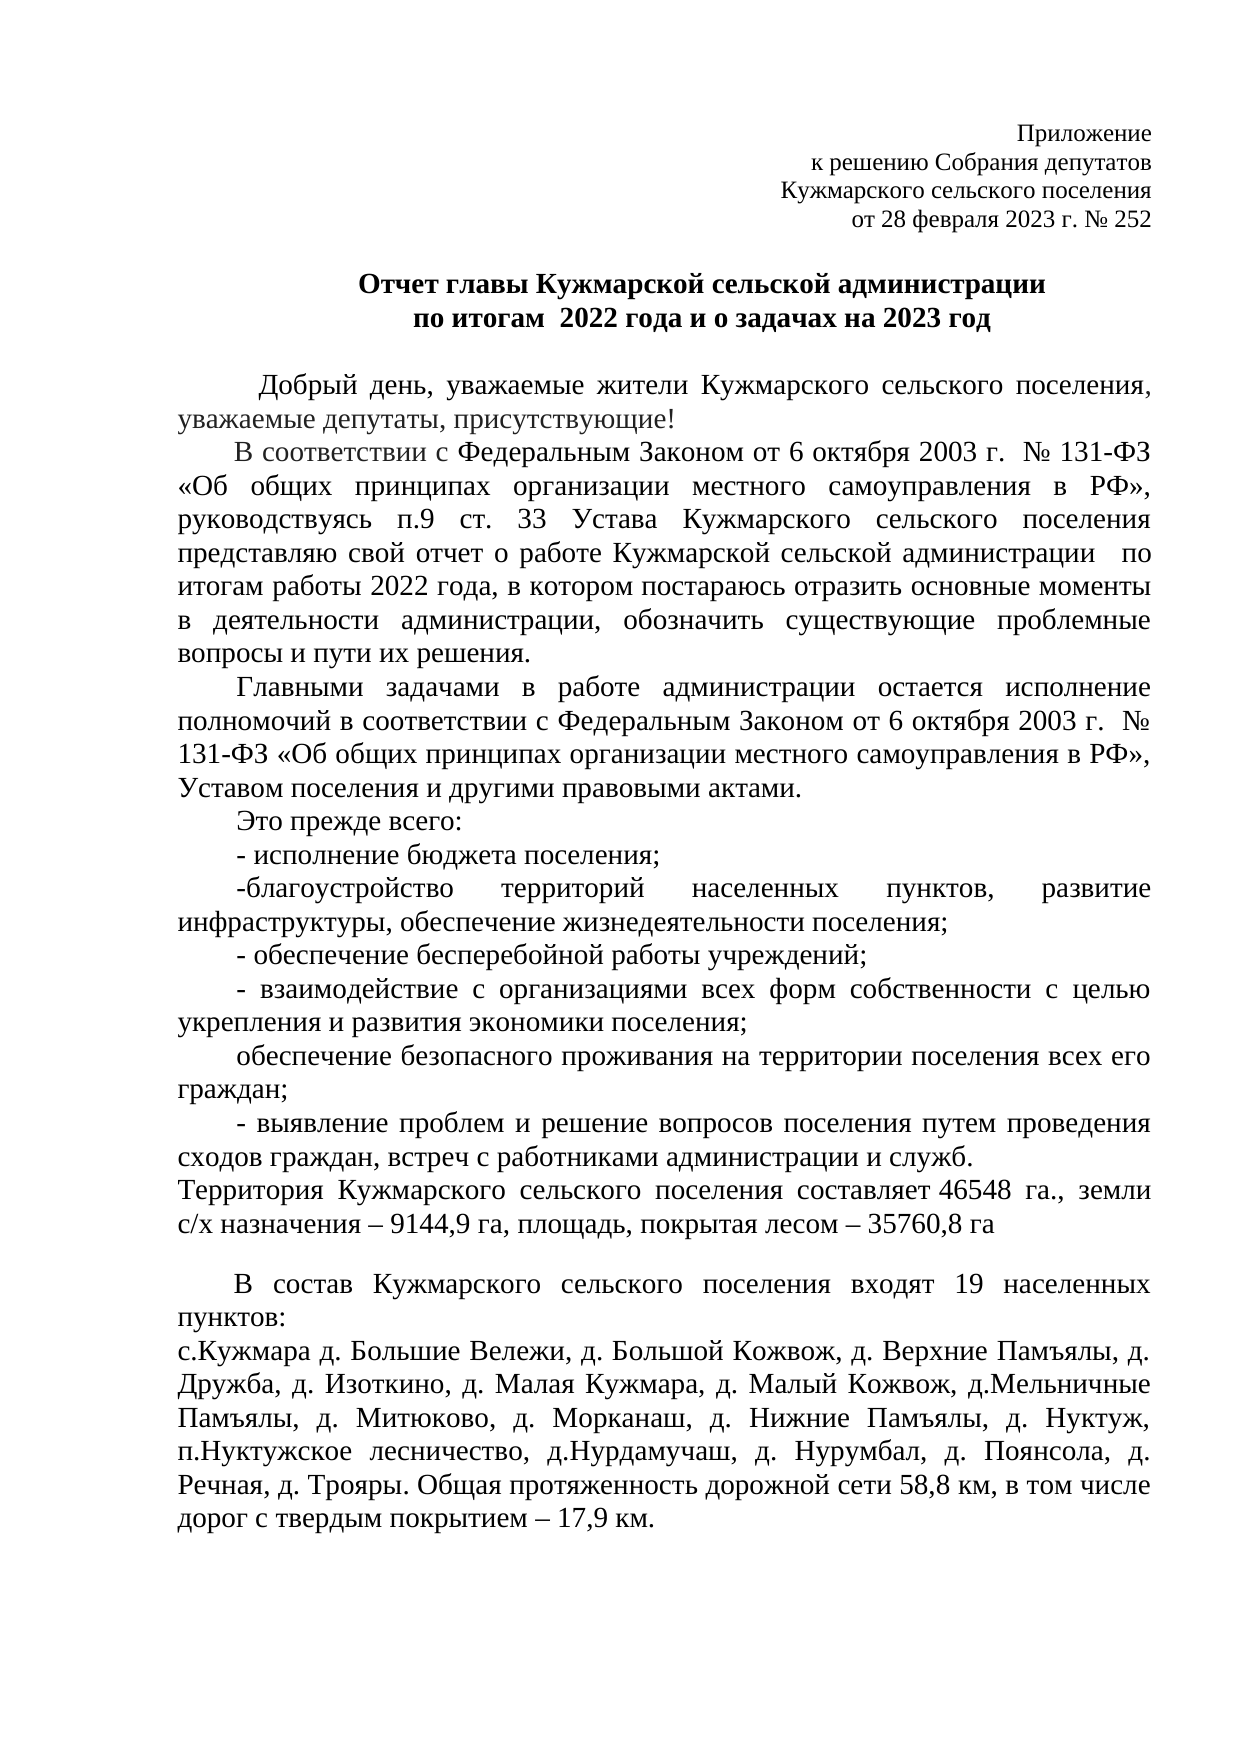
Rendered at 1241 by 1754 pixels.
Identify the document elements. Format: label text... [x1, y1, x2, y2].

text Территория Кужмарского сельского поселения составляет 46548 га., земли с/х назначения – 9144,9 га, площадь, покрытая лесом – 35760,8 га [177, 1172, 1152, 1239]
text Приложение [177, 118, 1152, 147]
text Кужмарского сельского поселения [177, 176, 1152, 204]
text с.Кужмара д. Большие Вележи, д. Большой Кожвож, д. Верхние Памъялы, д. Дружба, д. Изоткино, д. Малая Кужмара, д. Малый Кожвож, д.Мельничные Памъялы, д. Митюково, д. Морканаш, д. Нижние Памъялы, д. Нуктуж, п.Нуктужское лесничество, д.Нурдамучаш, д. Нурумбал, д. Поянсола, д. Речная, д. Трояры. Общая протяженность дорожной сети 58,8 км, в том числе дорог с твердым покрытием – 17,9 км. [177, 1333, 1152, 1534]
text - исполнение бюджета поселения; [177, 837, 1152, 870]
text - обеспечение бесперебойной работы учреждений; [177, 937, 1152, 971]
text к решению Собрания депутатов [177, 147, 1152, 176]
text В состав Кужмарского сельского поселения входят 19 населенных пунктов: [177, 1266, 1152, 1333]
text - выявление проблем и решение вопросов поселения путем проведения сходов граждан, встреч с работниками администрации и служб. [177, 1105, 1152, 1172]
text по итогам 2022 года и о задачах на 2023 год [177, 300, 1152, 334]
text -благоустройство территорий населенных пунктов, развитие инфраструктуры, обеспечение жизнедеятельности поселения; [177, 870, 1152, 937]
text от 28 февраля 2023 г. № 252 [177, 204, 1152, 233]
text - взаимодействие с организациями всех форм собственности с целью укрепления и развития экономики поселения; [177, 971, 1152, 1038]
text Главными задачами в работе администрации остается исполнение полномочий в соответствии с Федеральным Законом от 6 октября . № 131-ФЗ «Об общих принципах организации местного самоуправления в РФ», Уставом поселения и другими правовыми актами. [177, 669, 1152, 803]
text В соответствии с Федеральным Законом от 6 октября . № 131-ФЗ «Об общих принципах организации местного самоуправления в РФ», руководствуясь п.9 ст. 33 Устава Кужмарского сельского поселения представляю свой отчет о работе Кужмарской сельской администрации по итогам работы 2022 года, в котором постараюсь отразить основные моменты в деятельности администрации, обозначить существующие проблемные вопросы и пути их решения. [177, 434, 1152, 669]
text Добрый день, уважаемые жители Кужмарского сельского поселения, уважаемые депутаты, присутствующие! [177, 367, 1152, 434]
text Отчет главы Кужмарской сельской администрации [177, 267, 1152, 300]
text Это прежде всего: [177, 803, 1152, 837]
text обеспечение безопасного проживания на территории поселения всех его граждан; [177, 1038, 1152, 1105]
